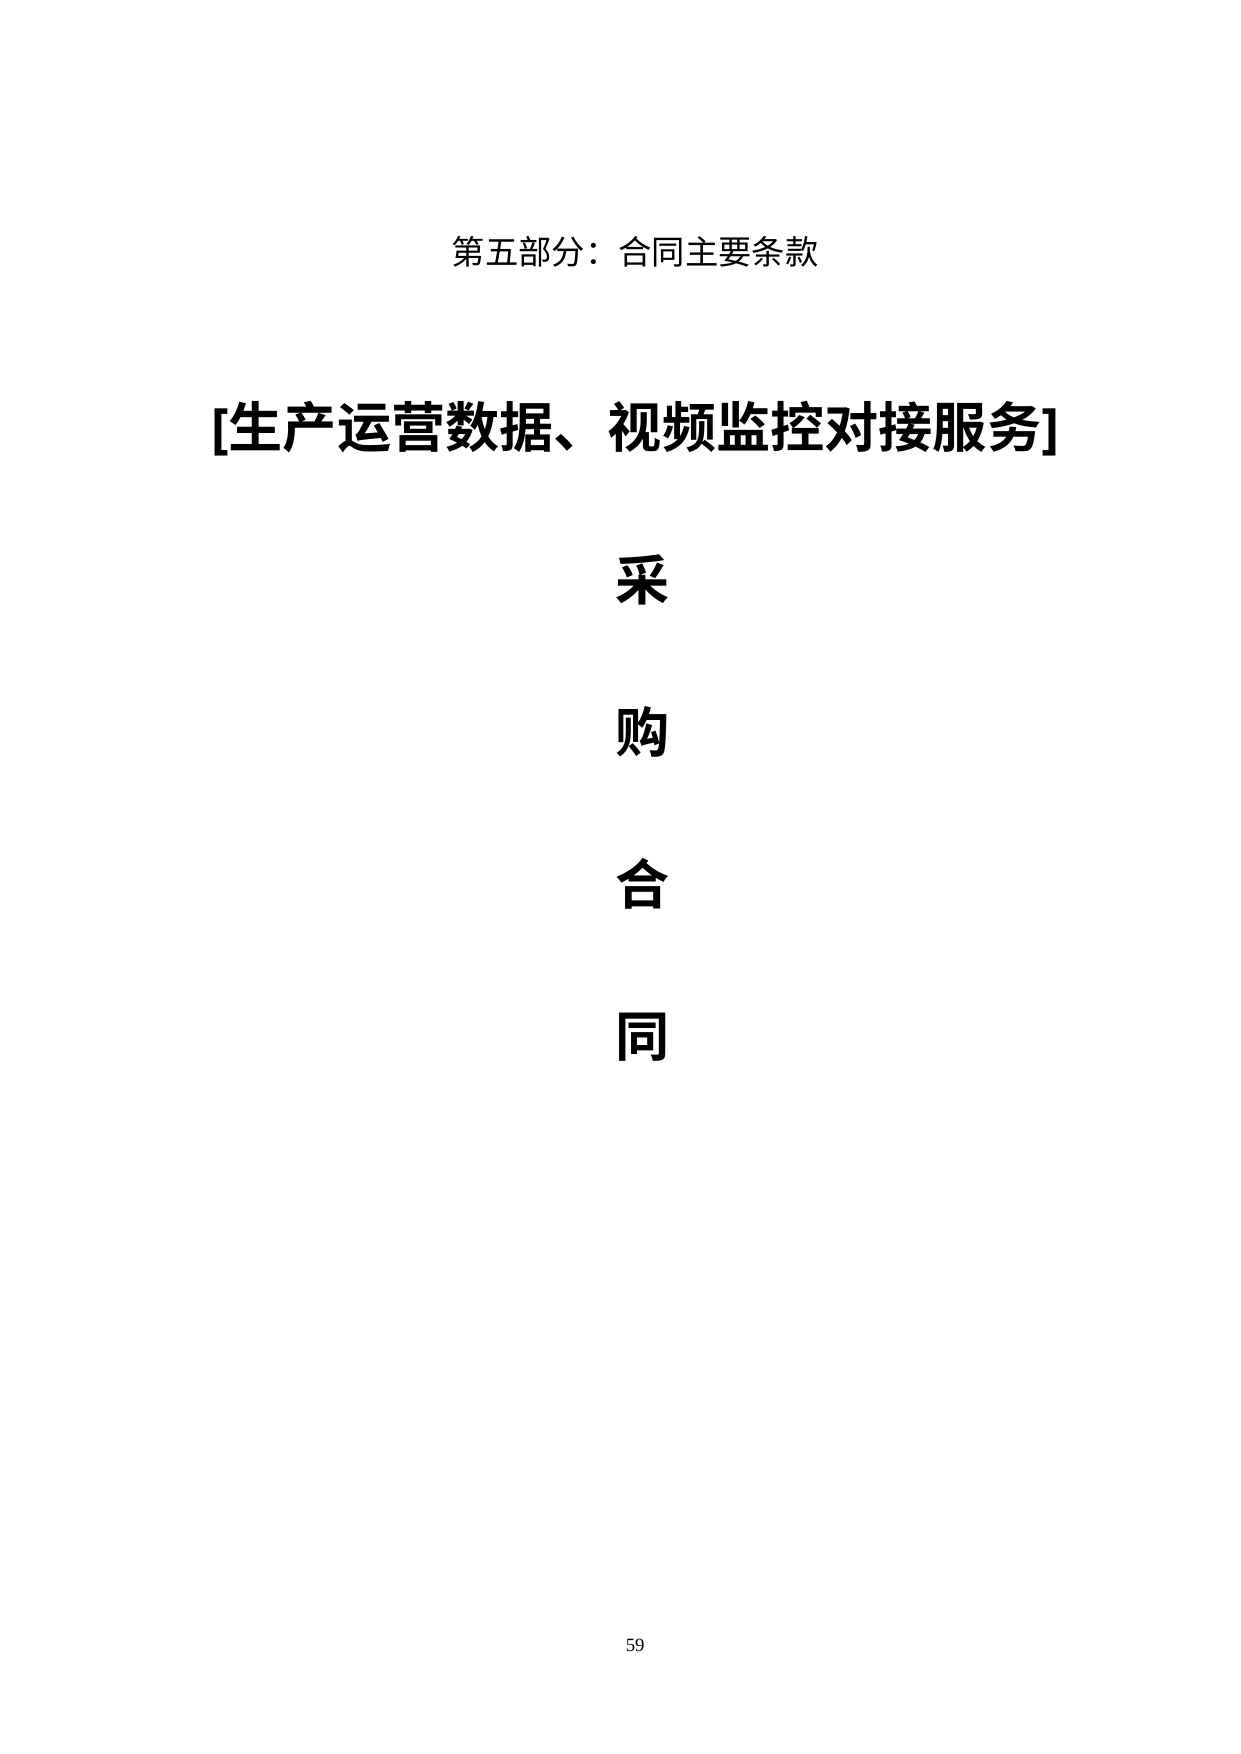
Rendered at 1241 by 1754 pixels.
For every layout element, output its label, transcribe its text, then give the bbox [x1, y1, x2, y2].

text 同 [177, 994, 1108, 1072]
text 购 [177, 689, 1108, 768]
text 合 [177, 842, 1108, 920]
text 采 [177, 537, 1108, 616]
subtitle 第五部分：合同主要条款 [177, 215, 1092, 274]
text [生产运营数据、视频监控对接服务] [133, 385, 1092, 464]
